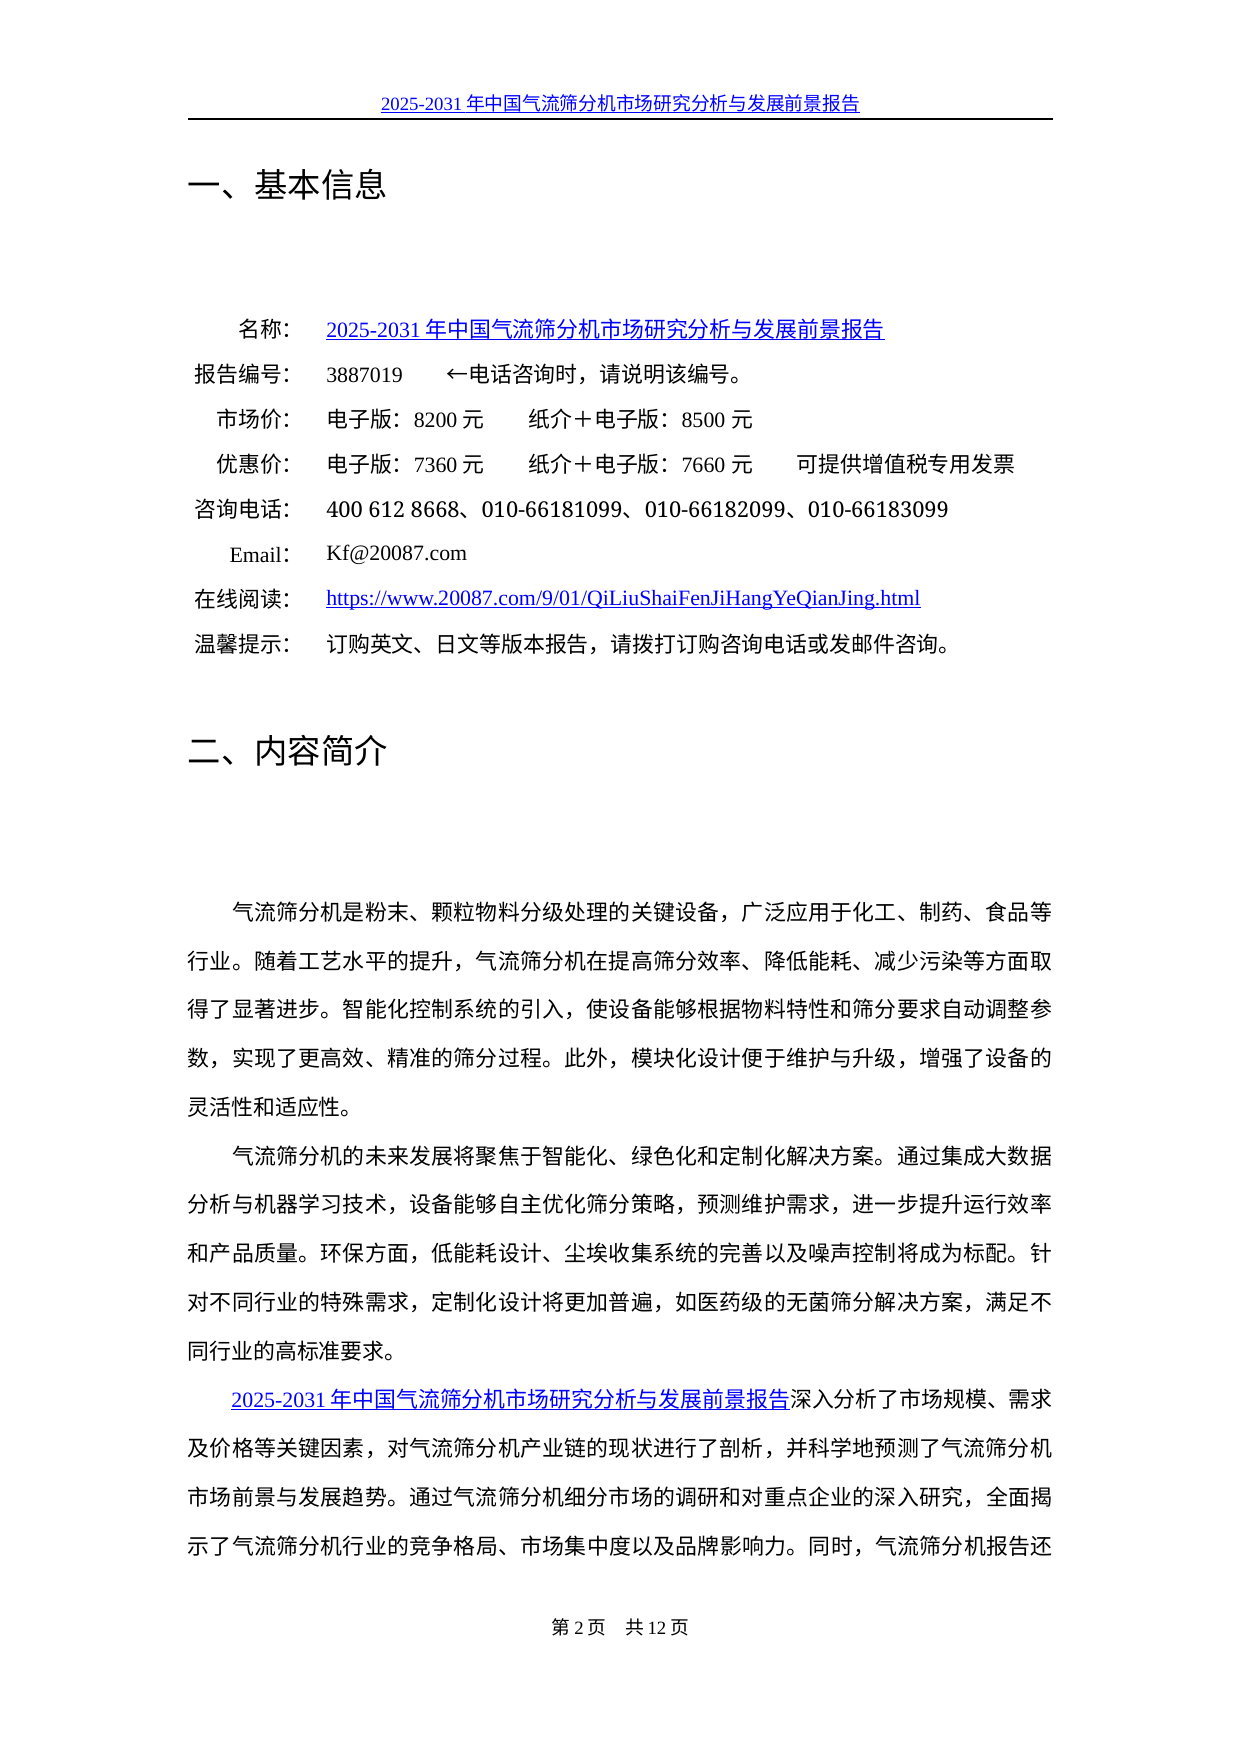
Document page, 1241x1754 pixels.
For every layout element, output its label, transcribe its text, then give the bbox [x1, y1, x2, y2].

table_cell Email： [167, 537, 315, 582]
table_cell 咨询电话： [167, 492, 315, 537]
table_cell 电子版：8200 元 纸介＋电子版：8500 元 [315, 402, 1073, 447]
table_header 2025-2031年中国气流筛分机市场研究分析与发展前景报告 [315, 312, 1073, 357]
table_cell 优惠价： [167, 447, 315, 492]
table_cell 报告编号： [167, 357, 315, 402]
table_cell 温馨提示： [167, 627, 315, 672]
table_cell 400 612 8668、010-66181099、010-66182099、010-66183099 [315, 492, 1073, 537]
table_cell [315, 582, 1073, 627]
table_header 名称： [167, 312, 315, 357]
table_cell 3887019 ←电话咨询时，请说明该编号。 [315, 357, 1073, 402]
table_cell 市场价： [167, 402, 315, 447]
table_cell 在线阅读： [167, 582, 315, 627]
table_cell Kf@20087.com [315, 537, 1073, 582]
title 二、内容简介 [187, 717, 1053, 782]
title 一、基本信息 [187, 150, 1053, 215]
table_cell 订购英文、日文等版本报告，请拨打订购咨询电话或发邮件咨询。 [315, 627, 1073, 672]
table_cell 电子版：7360 元 纸介＋电子版：7660 元 可提供增值税专用发票 [315, 447, 1073, 492]
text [187, 894, 1053, 1561]
